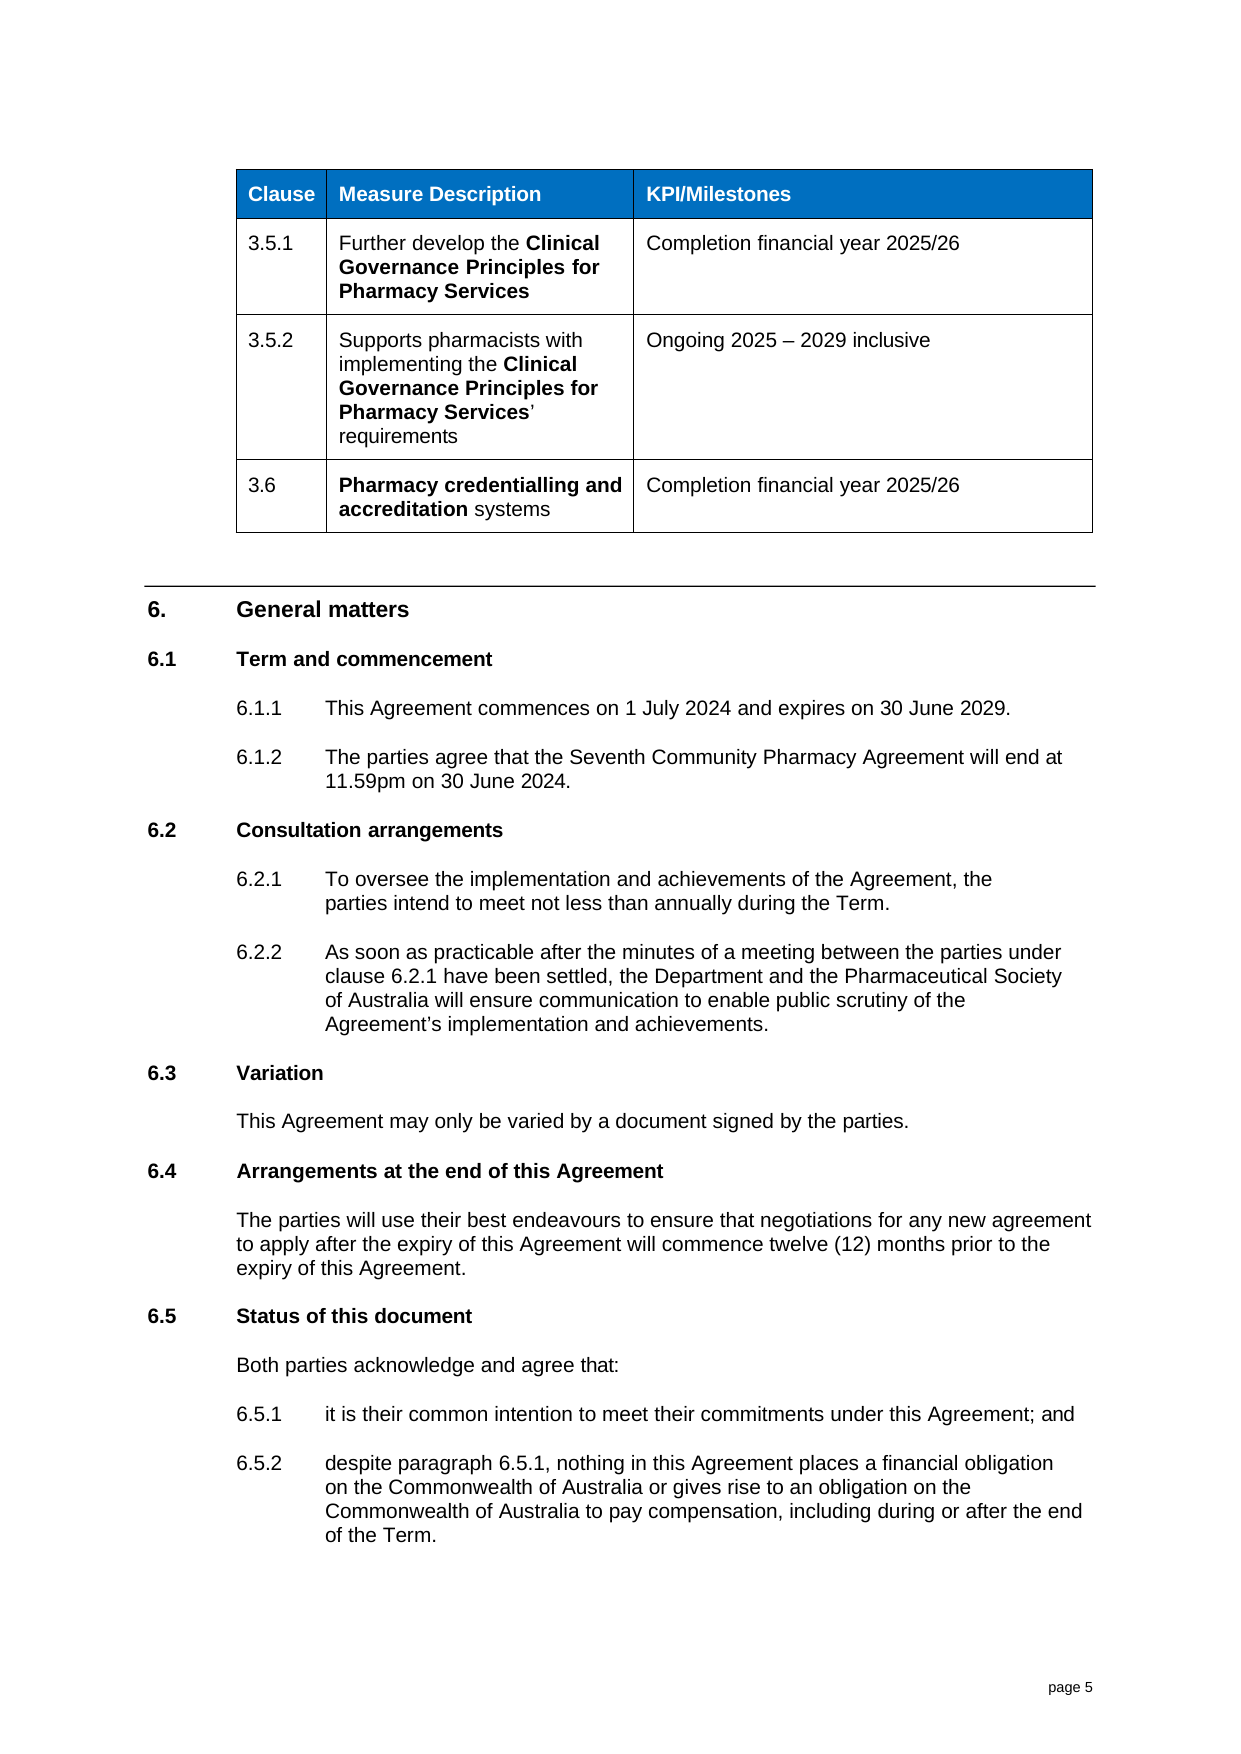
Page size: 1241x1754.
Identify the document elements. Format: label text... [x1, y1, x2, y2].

text 11.59pm on 30 June 2024. [325, 769, 1148, 793]
table_cell Completion financial year 2025/26 [634, 219, 1092, 314]
table_header KPI/Milestones [634, 170, 1092, 218]
list despite paragraph 6.5.1, nothing in this Agreement places a financial obligation on the Commonwealth of Australia or gives rise to an obligation on the Commonwealth of Australia to pay compensation, including during or after the end of the Term. [236, 1451, 1082, 1547]
table_cell 3.6 [237, 460, 326, 532]
list To oversee the implementation and achievements of the Agreement, the parties intend to meet not less than annually during the Term. [236, 867, 1060, 914]
list it is their common intention to meet their commitments under this Agreement; and [236, 1402, 1148, 1426]
list This Agreement commences on 1 July 2024 and expires on 30 June 2029. [236, 696, 1148, 720]
table_cell 3.5.1 [237, 219, 326, 314]
text This Agreement may only be varied by a document signed by the parties. [236, 1109, 1148, 1133]
text The parties will use their best endeavours to ensure that negotiations for any new agreement to apply after the expiry of this Agreement will commence twelve (12) months prior to the expiry of this Agreement. [236, 1207, 1093, 1279]
table_cell Ongoing 2025 – 2029 inclusive [634, 315, 1092, 459]
table_cell Supports pharmacists with implementing the Clinical Governance Principles for Pharmacy Services’ requirements [327, 315, 633, 459]
table_header Measure Description [327, 170, 633, 218]
subtitle Status of this document [147, 1304, 1148, 1328]
subtitle General matters [147, 596, 1148, 622]
table_cell Completion financial year 2025/26 [634, 460, 1092, 532]
subtitle Arrangements at the end of this Agreement [147, 1158, 1148, 1182]
table_cell Further develop the Clinical Governance Principles for Pharmacy Services [327, 219, 633, 314]
table_header Clause [237, 170, 326, 218]
subtitle Variation [147, 1060, 1148, 1084]
text Both parties acknowledge and agree that: [236, 1353, 1148, 1377]
subtitle Term and commencement [147, 647, 1148, 671]
table_cell 3.5.2 [237, 315, 326, 459]
subtitle Consultation arrangements [147, 818, 1148, 842]
list As soon as practicable after the minutes of a meeting between the parties under clause 6.2.1 have been settled, the Department and the Pharmaceutical Society of Australia will ensure communication to enable public scrutiny of the Agreement’s implementation and achievements. [236, 940, 1085, 1036]
list The parties agree that the Seventh Community Pharmacy Agreement will end at [236, 745, 1148, 769]
table_cell Pharmacy credentialling and accreditation systems [327, 460, 633, 532]
